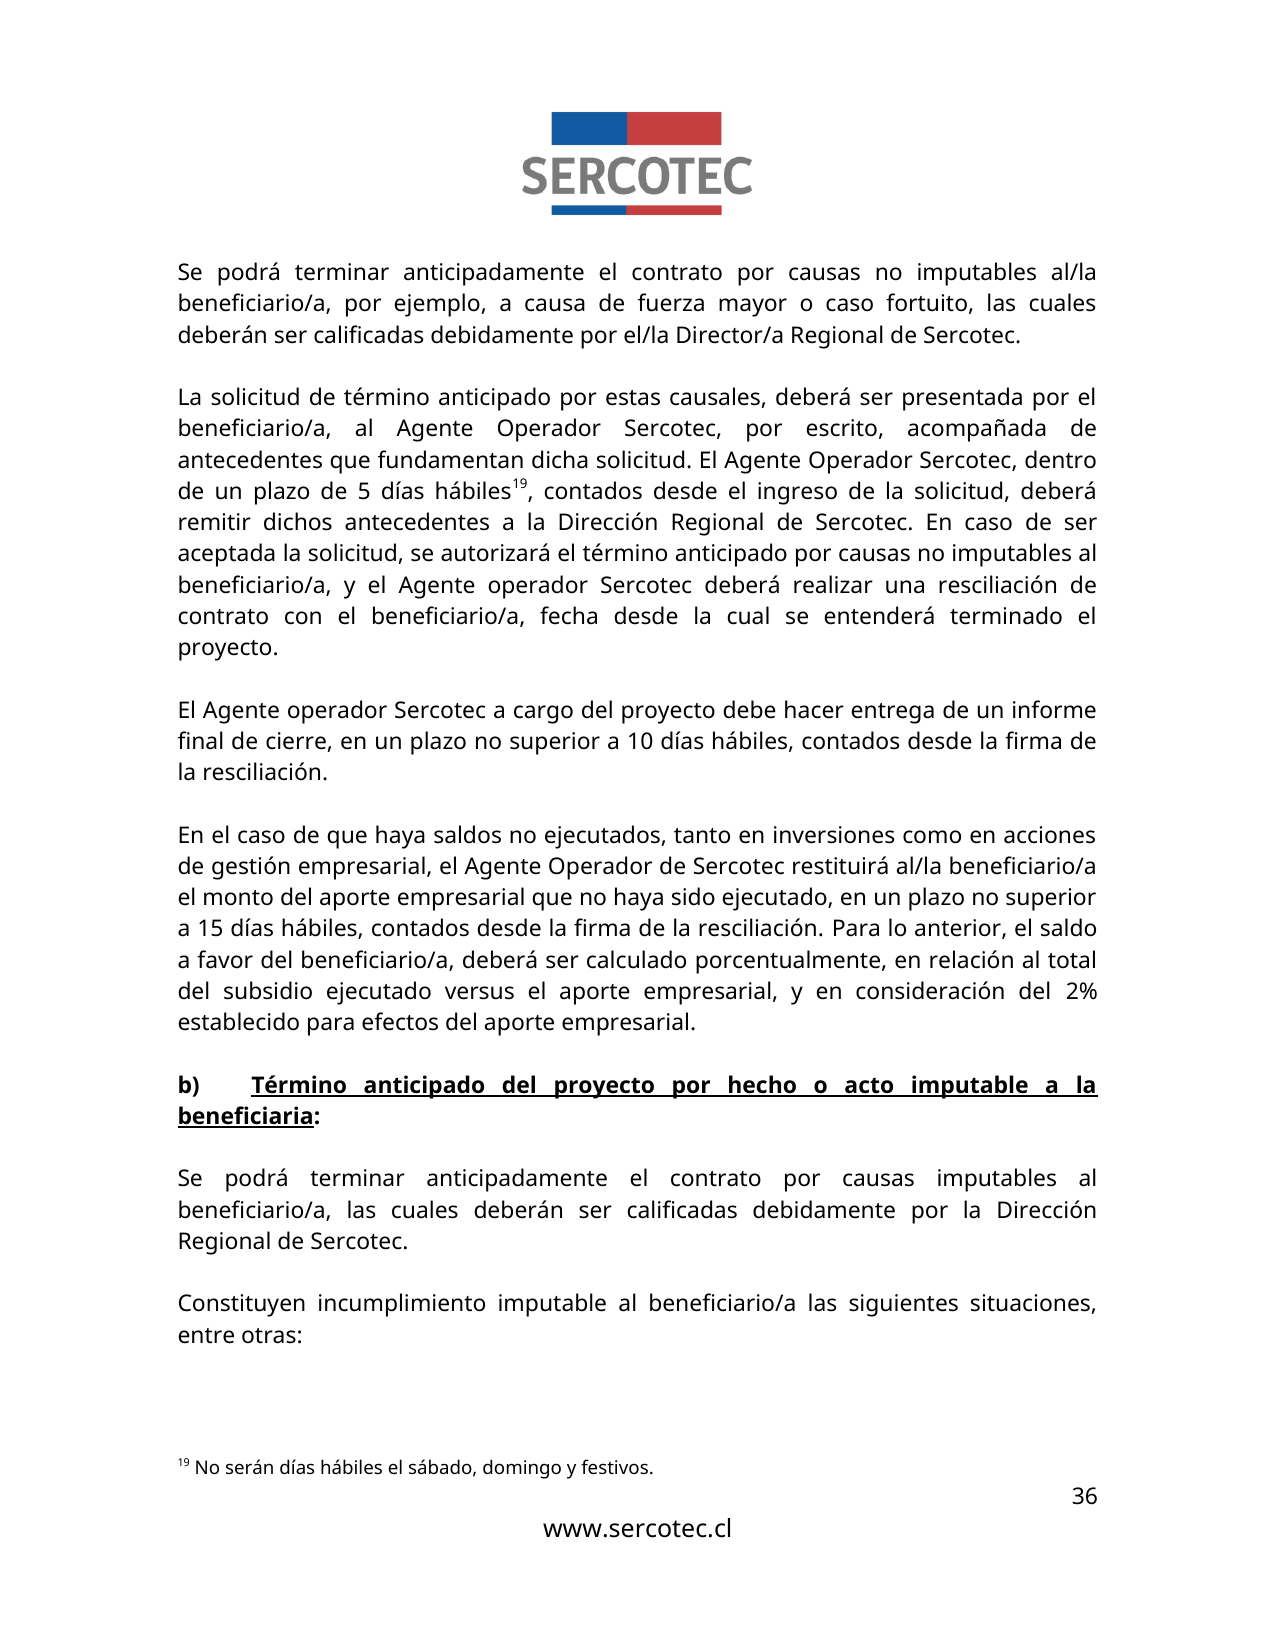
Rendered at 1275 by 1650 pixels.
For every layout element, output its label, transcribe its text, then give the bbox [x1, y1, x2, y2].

text Se podrá terminar anticipadamente el contrato por causas no imputables al/la beneficiario/a, por ejemplo, a causa de fuerza mayor o caso fortuito, las cuales deberán ser calificadas debidamente por el/la Director/a Regional de Sercotec. [177, 256, 1098, 350]
text En el caso de que haya saldos no ejecutados, tanto en inversiones como en acciones de gestión empresarial, el Agente Operador de Sercotec restituirá al/la beneficiario/a el monto del aporte empresarial que no haya sido ejecutado, en un plazo no superior a 15 días hábiles, contados desde la firma de la resciliación. Para lo anterior, el saldo a favor del beneficiario/a, deberá ser calculado porcentualmente, en relación al total del subsidio ejecutado versus el aporte empresarial, y en consideración del 2% establecido para efectos del aporte empresarial. [177, 819, 1098, 1037]
text Se podrá terminar anticipadamente el contrato por causas imputables al beneficiario/a, las cuales deberán ser calificadas debidamente por la Dirección Regional de Sercotec. [177, 1162, 1098, 1256]
text b) Término anticipado del proyecto por hecho o acto imputable a la beneficiaria: [177, 1069, 1098, 1131]
text La solicitud de término anticipado por estas causales, deberá ser presentada por el beneficiario/a, al Agente Operador Sercotec, por escrito, acompañada de antecedentes que fundamentan dicha solicitud. El Agente Operador Sercotec, dentro de un plazo de 5 días hábiles, contados desde el ingreso de la solicitud, deberá remitir dichos antecedentes a la Dirección Regional de Sercotec. En caso de ser aceptada la solicitud, se autorizará el término anticipado por causas no imputables al beneficiario/a, y el Agente operador Sercotec deberá realizar una resciliación de contrato con el beneficiario/a, fecha desde la cual se entenderá terminado el proyecto. [177, 381, 1098, 662]
picture [512, 105, 763, 225]
text El Agente operador Sercotec a cargo del proyecto debe hacer entrega de un informe final de cierre, en un plazo no superior a 10 días hábiles, contados desde la firma de la resciliación. [177, 694, 1098, 787]
text Constituyen incumplimiento imputable al beneficiario/a las siguientes situaciones, entre otras: [177, 1287, 1098, 1350]
